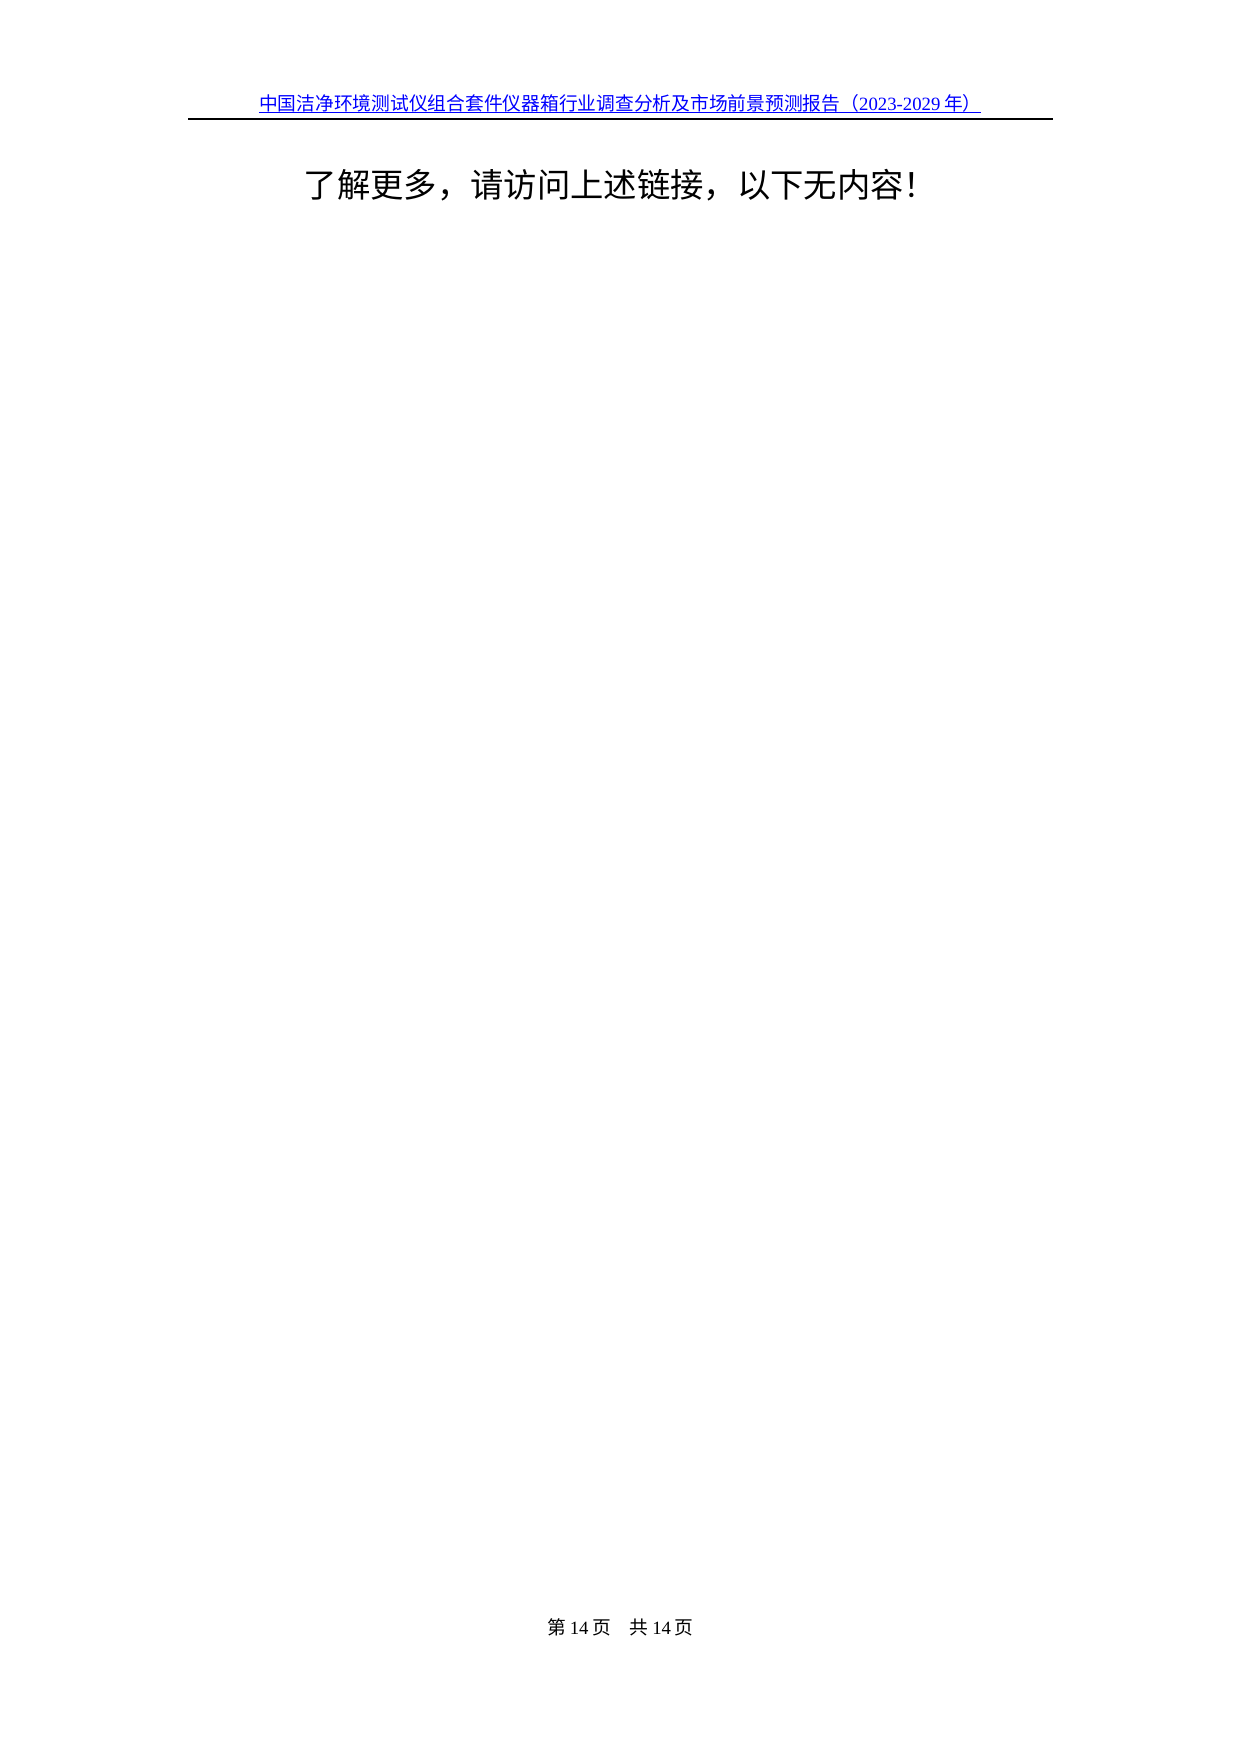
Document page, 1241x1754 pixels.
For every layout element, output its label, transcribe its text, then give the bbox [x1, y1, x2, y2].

title 了解更多，请访问上述链接，以下无内容！ [187, 150, 1053, 215]
